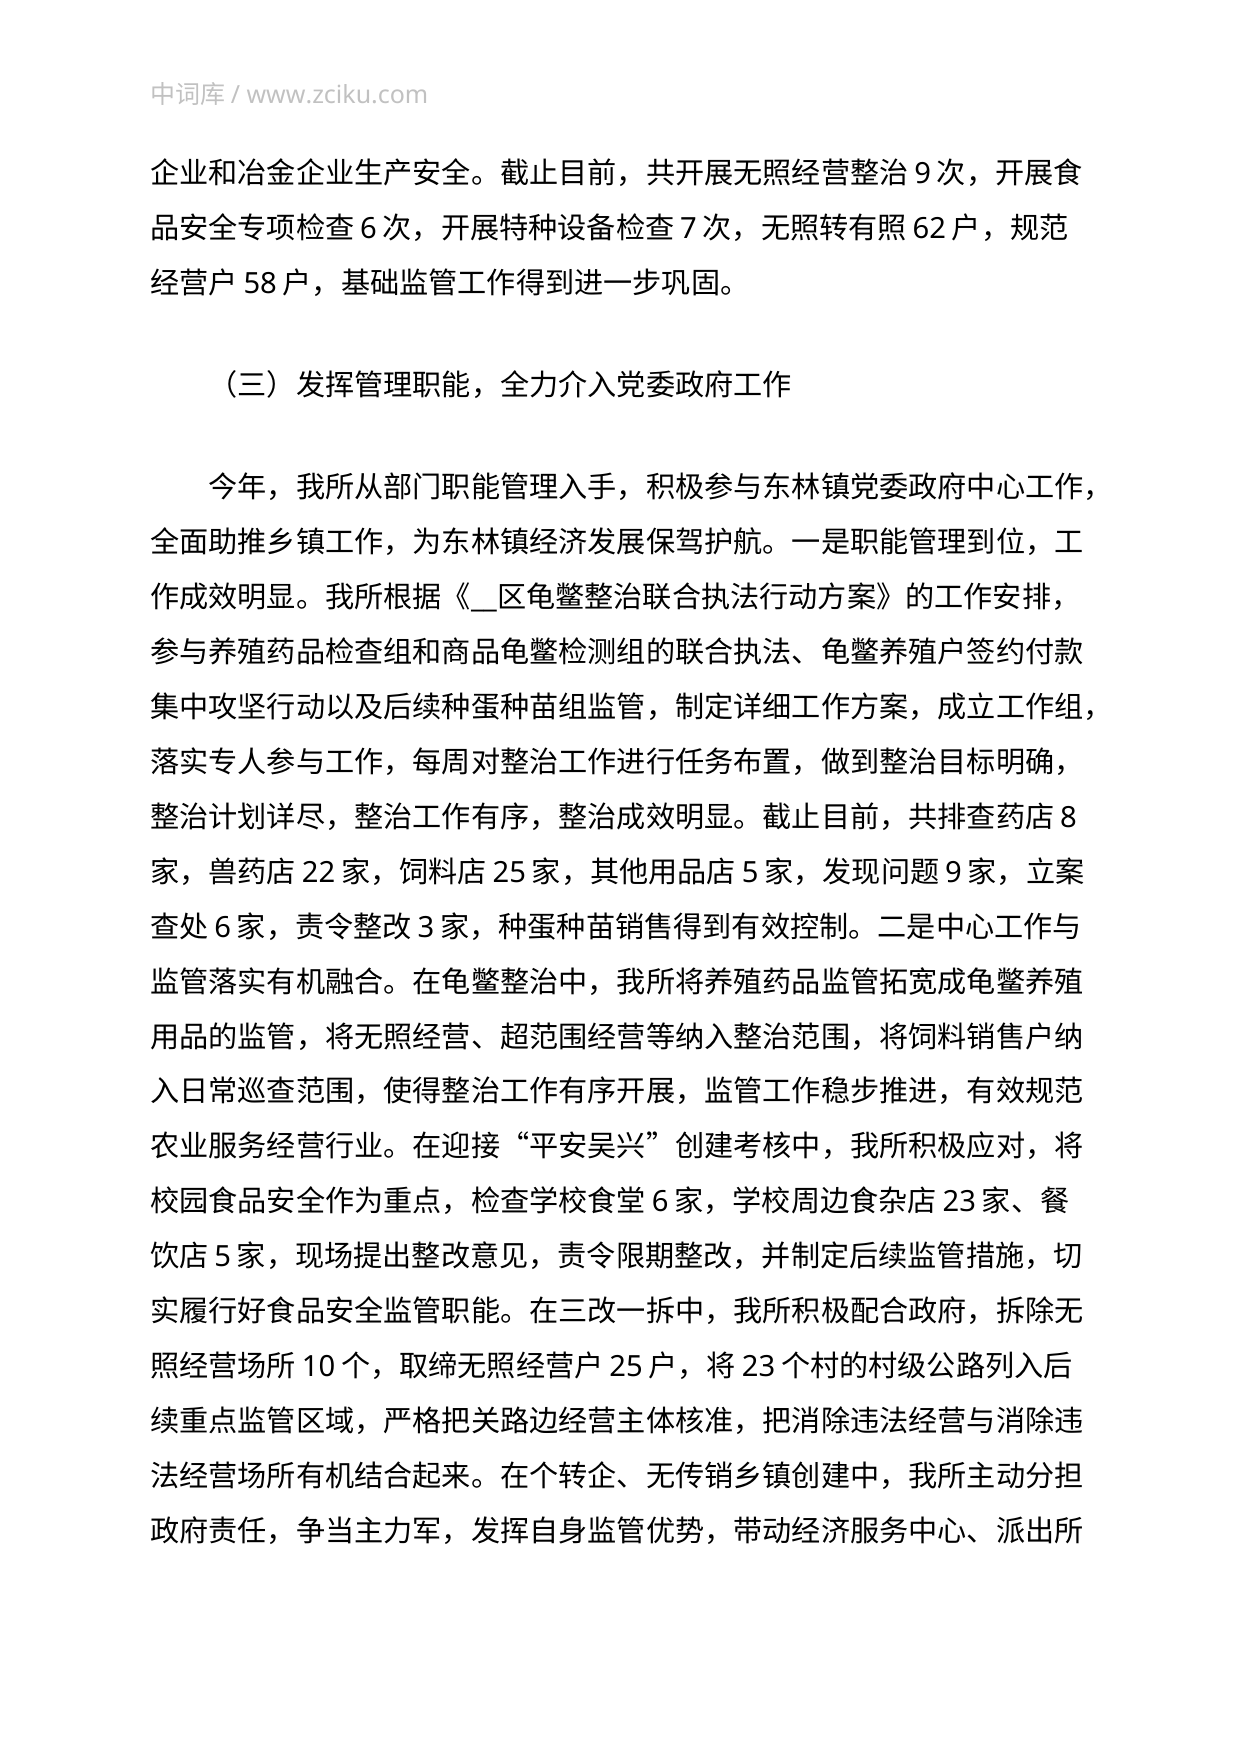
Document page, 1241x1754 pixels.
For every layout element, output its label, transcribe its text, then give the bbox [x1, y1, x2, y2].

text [150, 150, 1090, 302]
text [150, 464, 1090, 1550]
text （三）发挥管理职能，全力介入党委政府工作 [150, 362, 1090, 404]
